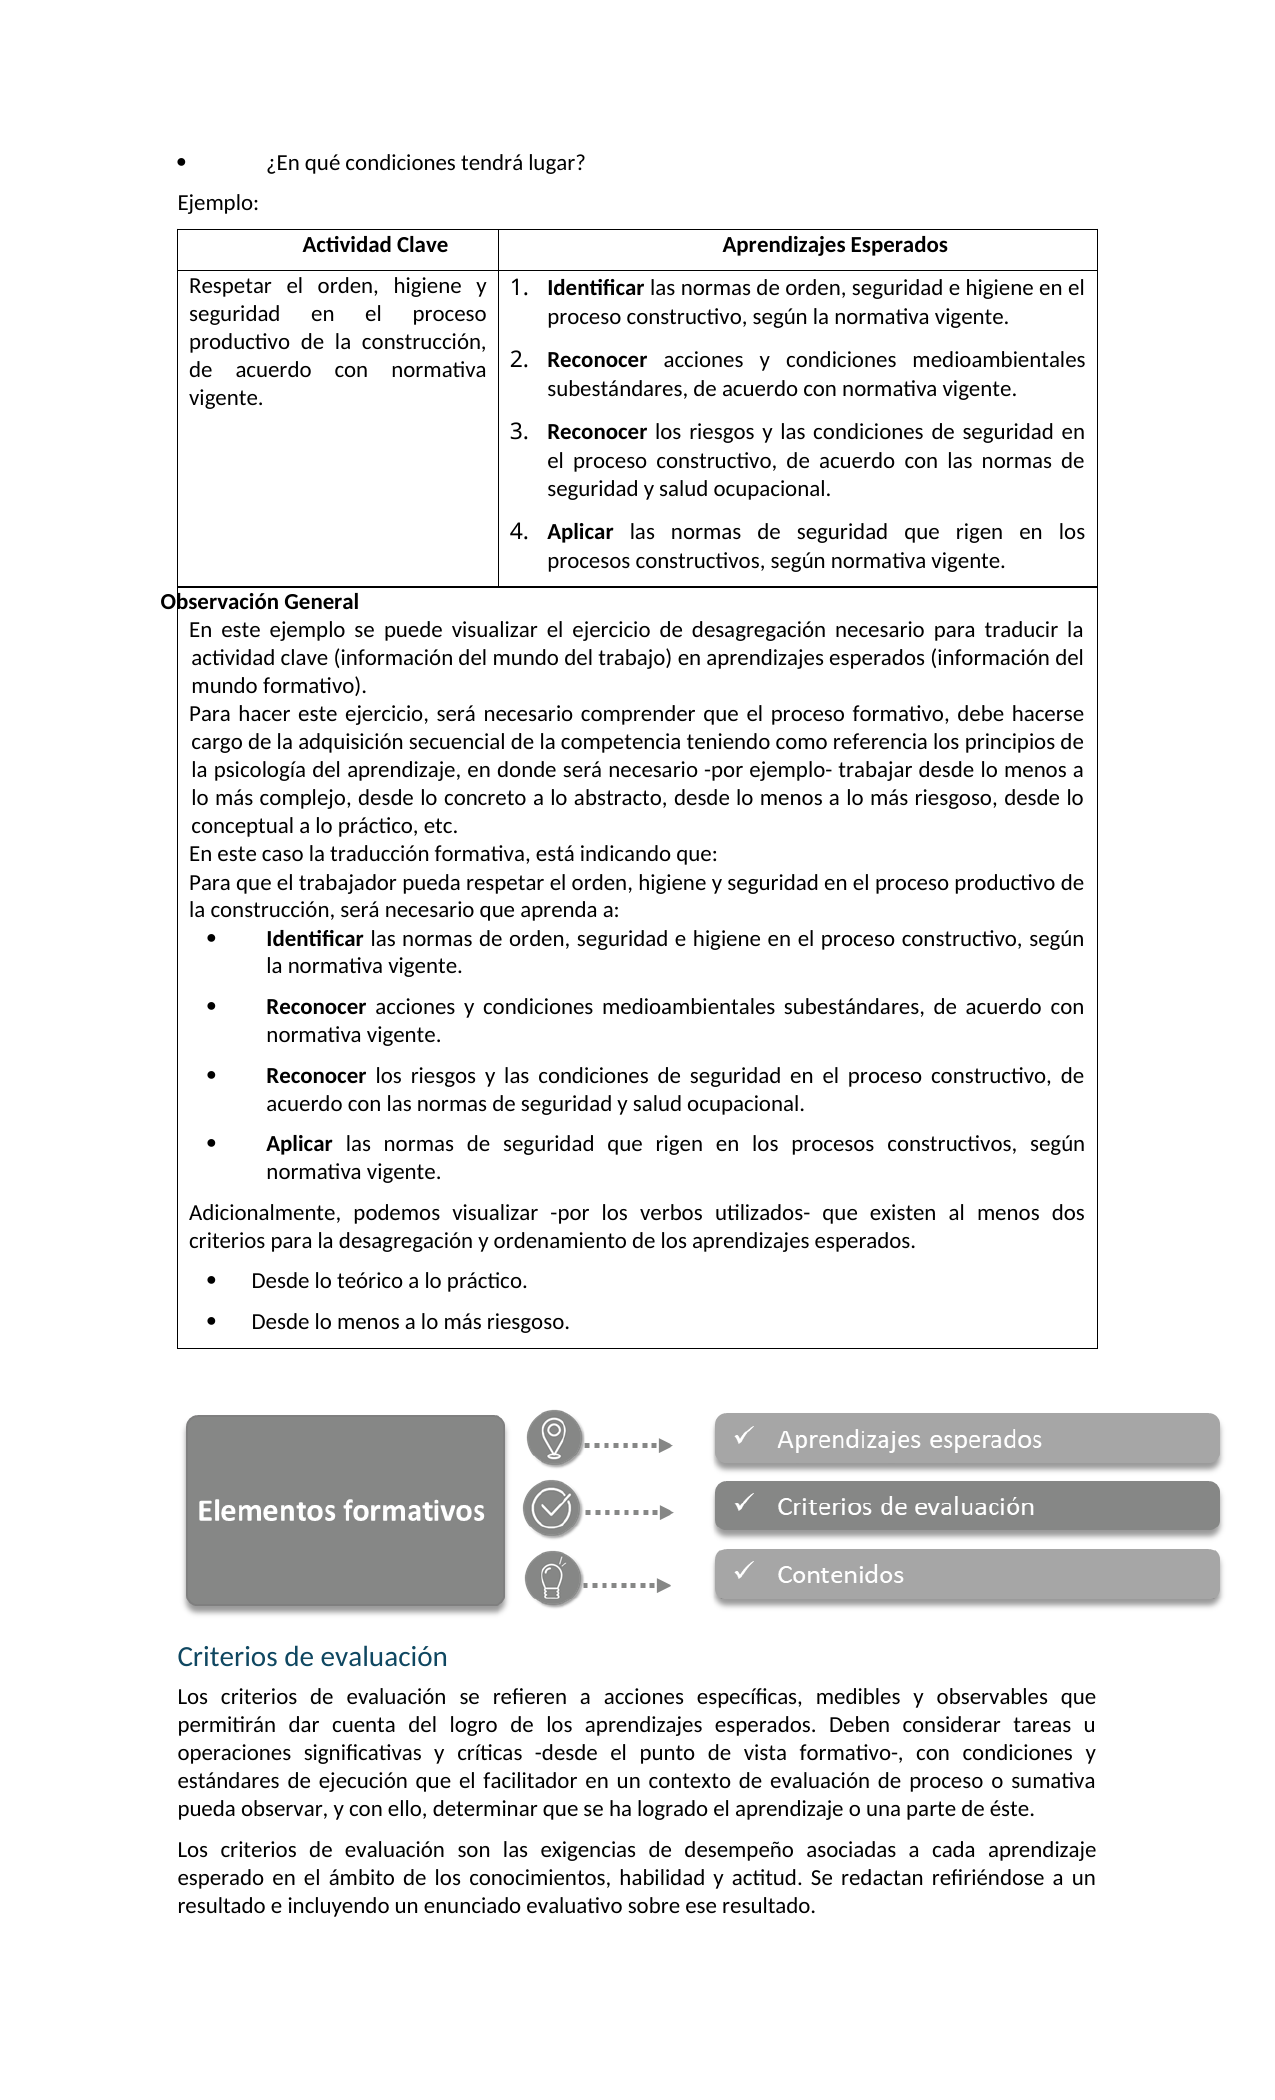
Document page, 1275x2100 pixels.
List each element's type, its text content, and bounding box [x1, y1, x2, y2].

table_header Actividad Clave [178, 230, 498, 270]
list ¿En qué condiciones tendrá lugar? [177, 148, 1098, 176]
text Los criterios de evaluación se refieren a acciones específicas, medibles y observables que permitirán dar cuenta del logro de los aprendizajes esperados. Deben considerar tareas u operaciones significativas y críticas -desde el punto de vista formativo-, con condiciones y estándares de ejecución que el facilitador en un contexto de evaluación de proceso o sumativa pueda observar, y con ello, determinar que se ha logrado el aprendizaje o una parte de éste. [177, 1682, 1098, 1823]
table_cell Respetar el orden, higiene y seguridad en el proceso productivo de la construcción, de acuerdo con normativa vigente. [178, 271, 498, 586]
text Ejemplo: [177, 188, 1098, 216]
table_cell Identificar las normas de orden, seguridad e higiene en el proceso constructivo, según la normativa vigente. Reconocer acciones y condiciones medioambientales subestándares, de acuerdo con normativa vigente. Reconocer los riesgos y las condiciones de seguridad en el proceso constructivo, de acuerdo con las normas de seguridad y salud ocupacional. Aplicar las normas de seguridad que rigen en los procesos constructivos, según normativa vigente. [499, 271, 1097, 586]
table_header Aprendizajes Esperados [499, 230, 1097, 270]
table_cell Observación General En este ejemplo se puede visualizar el ejercicio de desagregación necesario para traducir la actividad clave (información del mundo del trabajo) en aprendizajes esperados (información del mundo formativo). Para hacer este ejercicio, será necesario comprender que el proceso formativo, debe hacerse cargo de la adquisición secuencial de la competencia teniendo como referencia los principios de la psicología del aprendizaje, en donde será necesario -por ejemplo- trabajar desde lo menos a lo más complejo, desde lo concreto a lo abstracto, desde lo menos a lo más riesgoso, desde lo conceptual a lo práctico, etc. En este caso la traducción formativa, está indicando que: Para que el trabajador pueda respetar el orden, higiene y seguridad en el proceso productivo de la construcción, será necesario que aprenda a: Identificar las normas de orden, seguridad e higiene en el proceso constructivo, según la normativa vigente. Reconocer acciones y condiciones medioambientales subestándares, de acuerdo con normativa vigente. Reconocer los riesgos y las condiciones de seguridad en el proceso constructivo, de acuerdo con las normas de seguridad y salud ocupacional. Aplicar las normas de seguridad que rigen en los procesos constructivos, según normativa vigente. Adicionalmente, podemos visualizar -por los verbos utilizados- que existen al menos dos criterios para la desagregación y ordenamiento de los aprendizajes esperados. Desde lo teórico a lo práctico. Desde lo menos a lo más riesgoso. [178, 588, 1097, 1347]
subtitle Criterios de evaluación [177, 1638, 1098, 1674]
picture [177, 1409, 1228, 1622]
text Los criterios de evaluación son las exigencias de desempeño asociadas a cada aprendizaje esperado en el ámbito de los conocimientos, habilidad y actitud. Se redactan refiriéndose a un resultado e incluyendo un enunciado evaluativo sobre ese resultado. [177, 1835, 1098, 1919]
